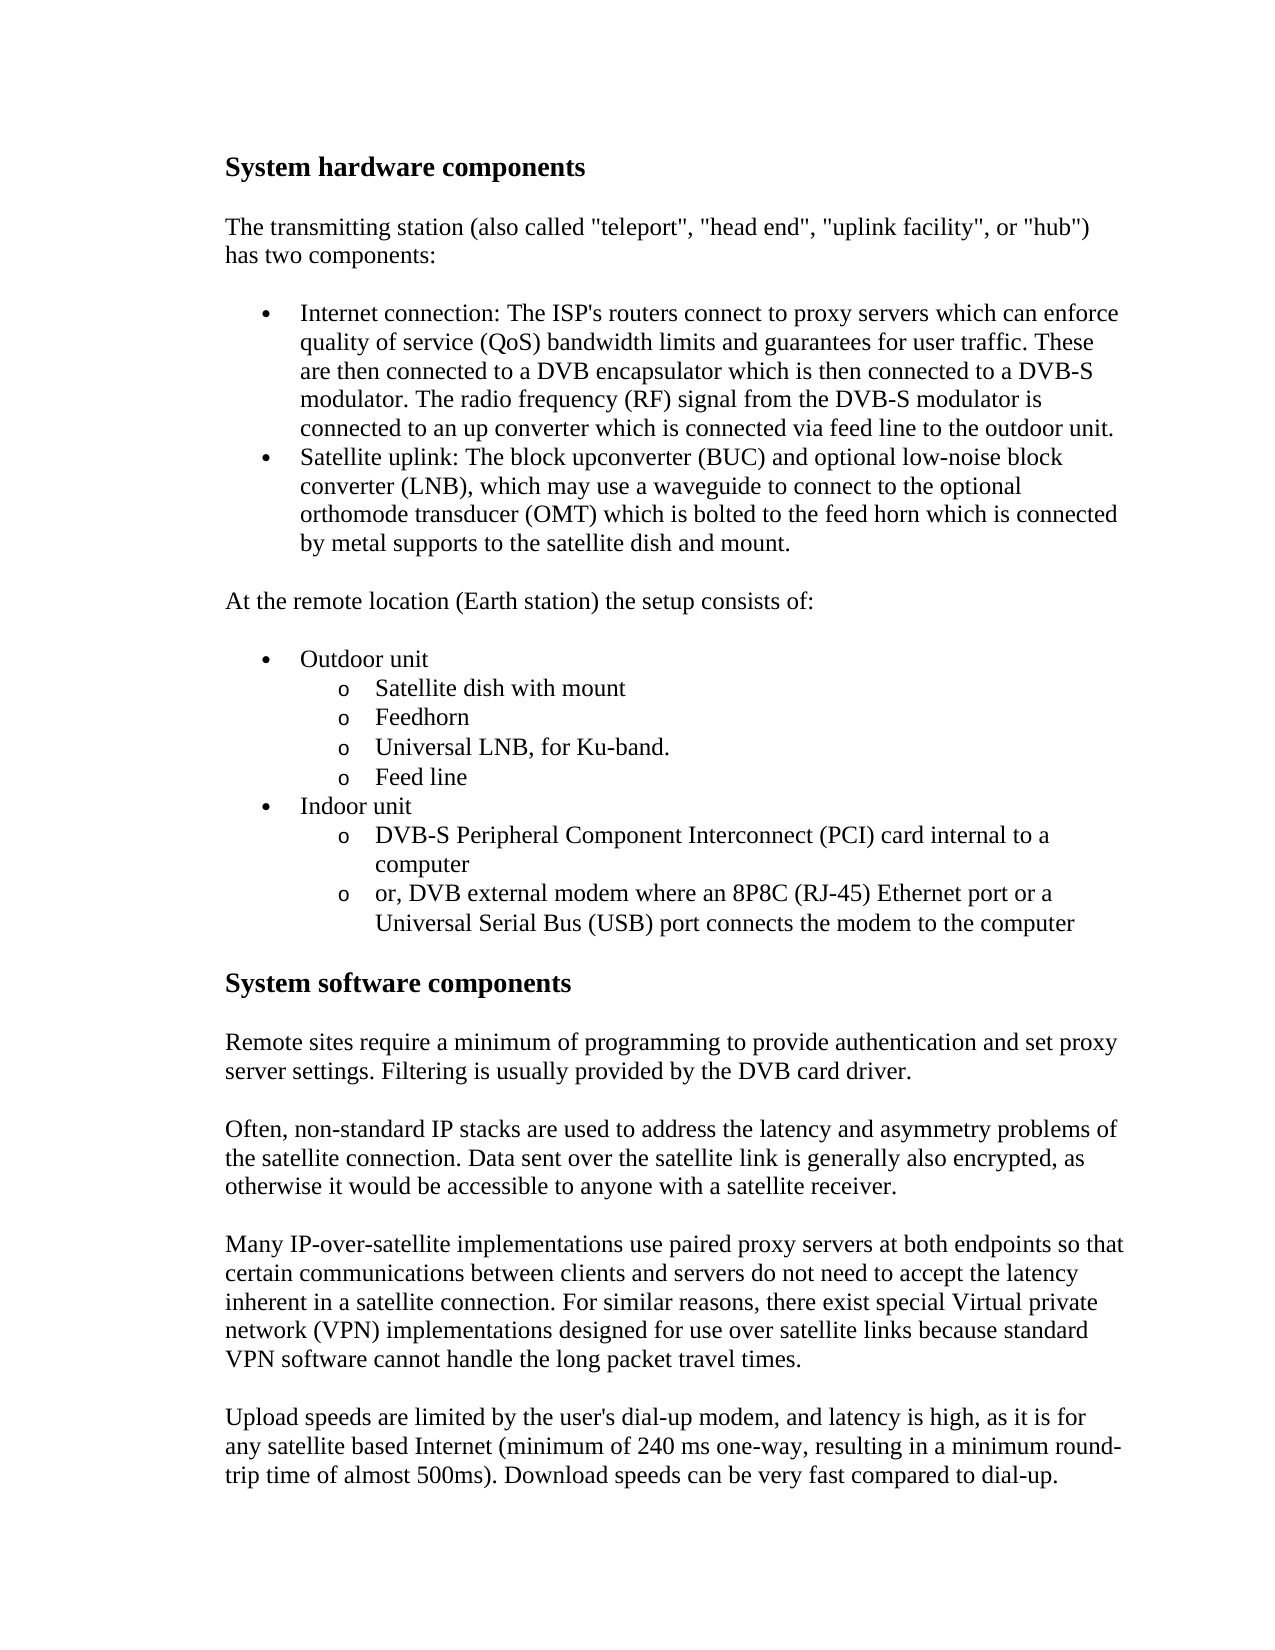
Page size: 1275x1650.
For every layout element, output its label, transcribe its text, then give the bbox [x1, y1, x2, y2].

text Remote sites require a minimum of programming to provide authentication and set proxy server settings. Filtering is usually provided by the DVB card driver. [225, 1027, 1125, 1085]
list Satellite uplink: The block upconverter (BUC) and optional low-noise block converter (LNB), which may use a waveguide to connect to the optional orthomode transducer (OMT) which is bolted to the feed horn which is connected by metal supports to the satellite dish and mount. [262, 442, 1125, 557]
text Often, non-standard IP stacks are used to address the latency and asymmetry problems of the satellite connection. Data sent over the satellite link is generally also encrypted, as otherwise it would be accessible to anyone with a satellite receiver. [225, 1114, 1125, 1200]
list Internet connection: The ISP's routers connect to proxy servers which can enforce quality of service (QoS) bandwidth limits and guarantees for user traffic. These are then connected to a DVB encapsulator which is then connected to a DVB-S modulator. The radio frequency (RF) signal from the DVB-S modulator is connected to an up converter which is connected via feed line to the outdoor unit. [262, 298, 1125, 442]
list Feedhorn [337, 702, 1125, 732]
text System software components [225, 966, 1125, 998]
text System hardware components [225, 150, 1125, 182]
list Universal LNB, for Ku-band. [337, 732, 1125, 762]
list Feed line [337, 762, 1125, 791]
text The transmitting station (also called "teleport", "head end", "uplink facility", or "hub") has two components: [225, 212, 1125, 269]
list or, DVB external modem where an 8P8C (RJ-45) Ethernet port or a Universal Serial Bus (USB) port connects the modem to the computer [337, 878, 1125, 937]
list Outdoor unit [262, 644, 1125, 673]
list Indoor unit [262, 791, 1125, 820]
text Many IP-over-satellite implementations use paired proxy servers at both endpoints so that certain communications between clients and servers do not need to accept the latency inherent in a satellite connection. For similar reasons, there exist special Virtual private network (VPN) implementations designed for use over satellite links because standard VPN software cannot handle the long packet travel times. [225, 1229, 1125, 1373]
text At the remote location (Earth station) the setup consists of: [225, 586, 1125, 615]
list Satellite dish with mount [337, 673, 1125, 702]
text Upload speeds are limited by the user's dial-up modem, and latency is high, as it is for any satellite based Internet (minimum of 240 ms one-way, resulting in a minimum round-trip time of almost 500ms). Download speeds can be very fast compared to dial-up. [225, 1402, 1125, 1488]
list DVB-S Peripheral Component Interconnect (PCI) card internal to a computer [337, 820, 1125, 878]
